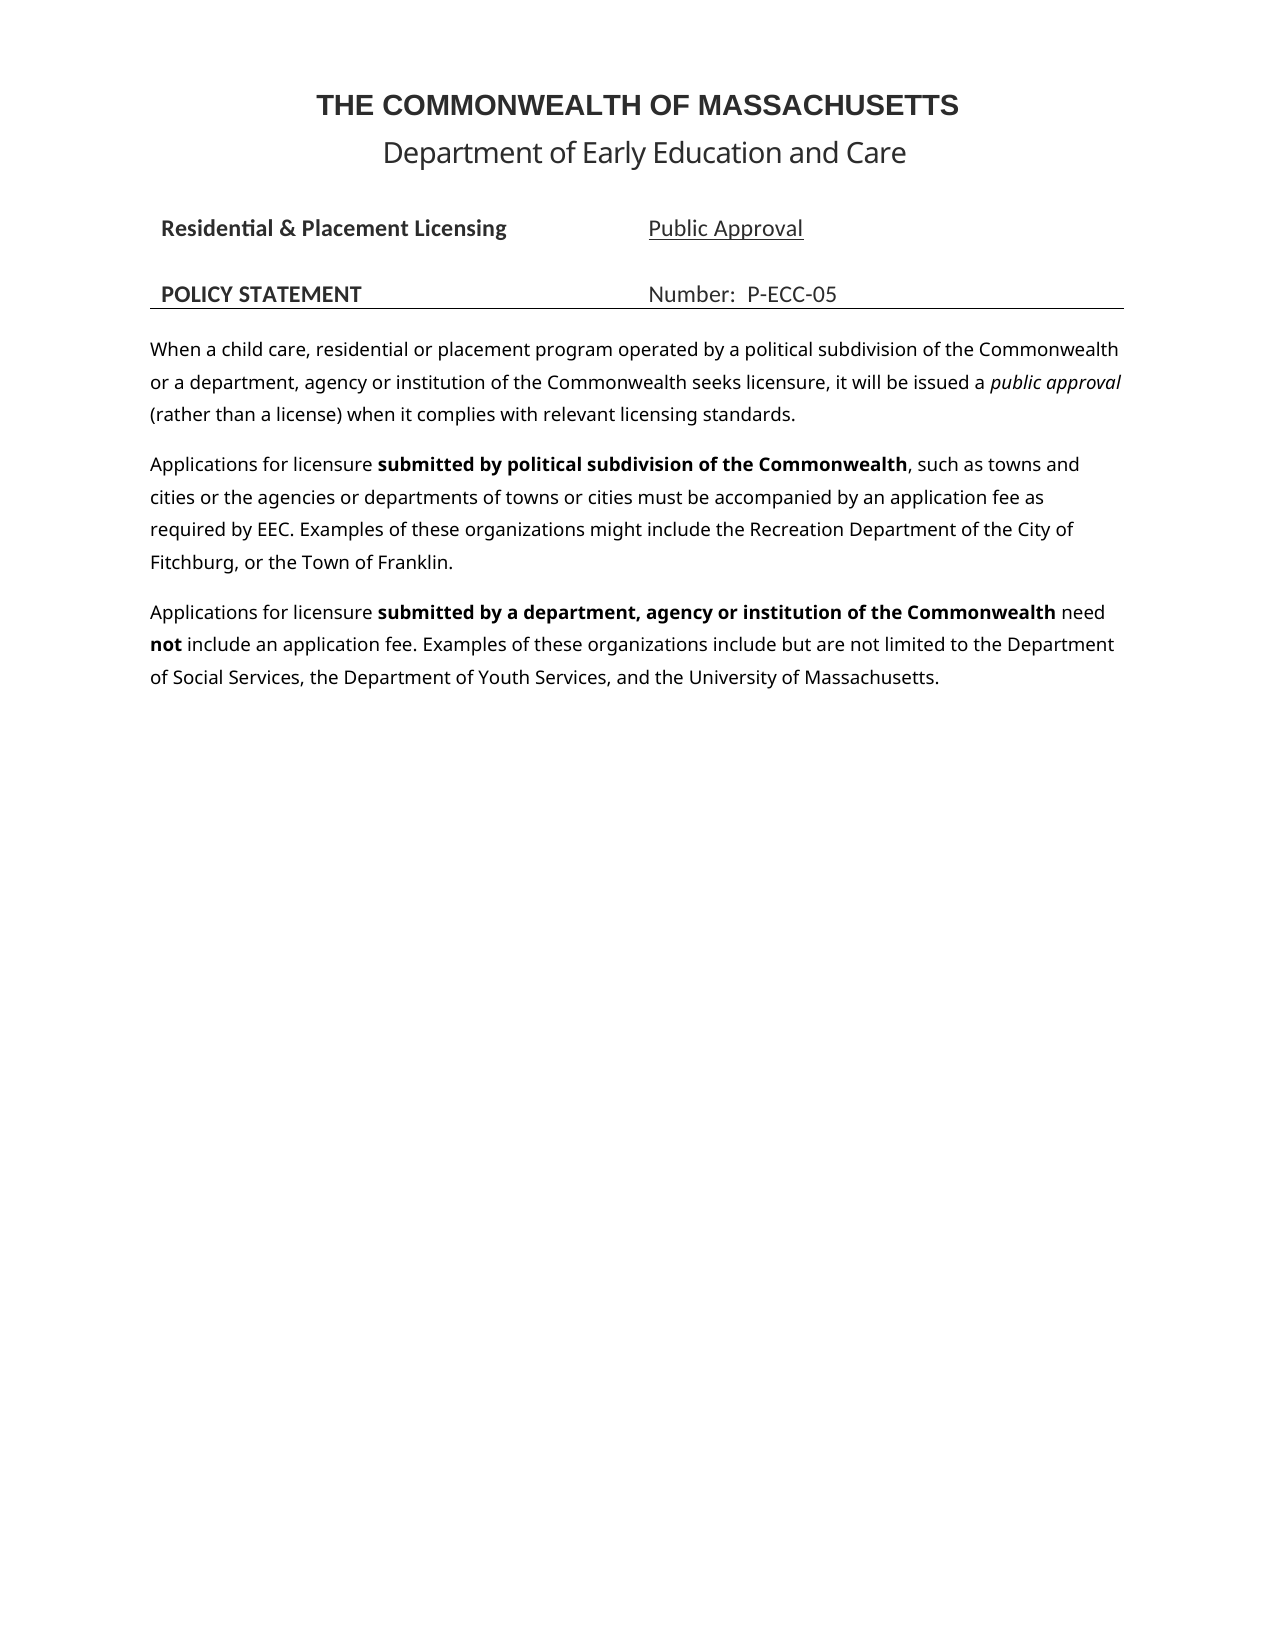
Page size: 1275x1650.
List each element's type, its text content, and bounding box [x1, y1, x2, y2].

table_cell Number: P-ECC-05 [637, 252, 1124, 308]
text Applications for licensure submitted by a department, agency or institution of the Commonwealth need not include an application fee. Examples of these organizations include but are not limited to the Department of Social Services, the Department of Youth Services, and the University of Massachusetts. [150, 592, 1125, 689]
text Applications for licensure submitted by political subdivision of the Commonwealth, such as towns and cities or the agencies or departments of towns or cities must be accompanied by an application fee as required by EEC. Examples of these organizations might include the Recreation Department of the City of Fitchburg, or the Town of Franklin. [150, 444, 1125, 574]
table_header Residential & Placement Licensing [150, 186, 637, 252]
table_cell POLICY STATEMENT [150, 252, 637, 308]
text When a child care, residential or placement program operated by a political subdivision of the Commonwealth or a department, agency or institution of the Commonwealth seeks licensure, it will be issued a public approval (rather than a license) when it complies with relevant licensing standards. [150, 329, 1125, 427]
table_header Public Approval [637, 186, 1124, 252]
